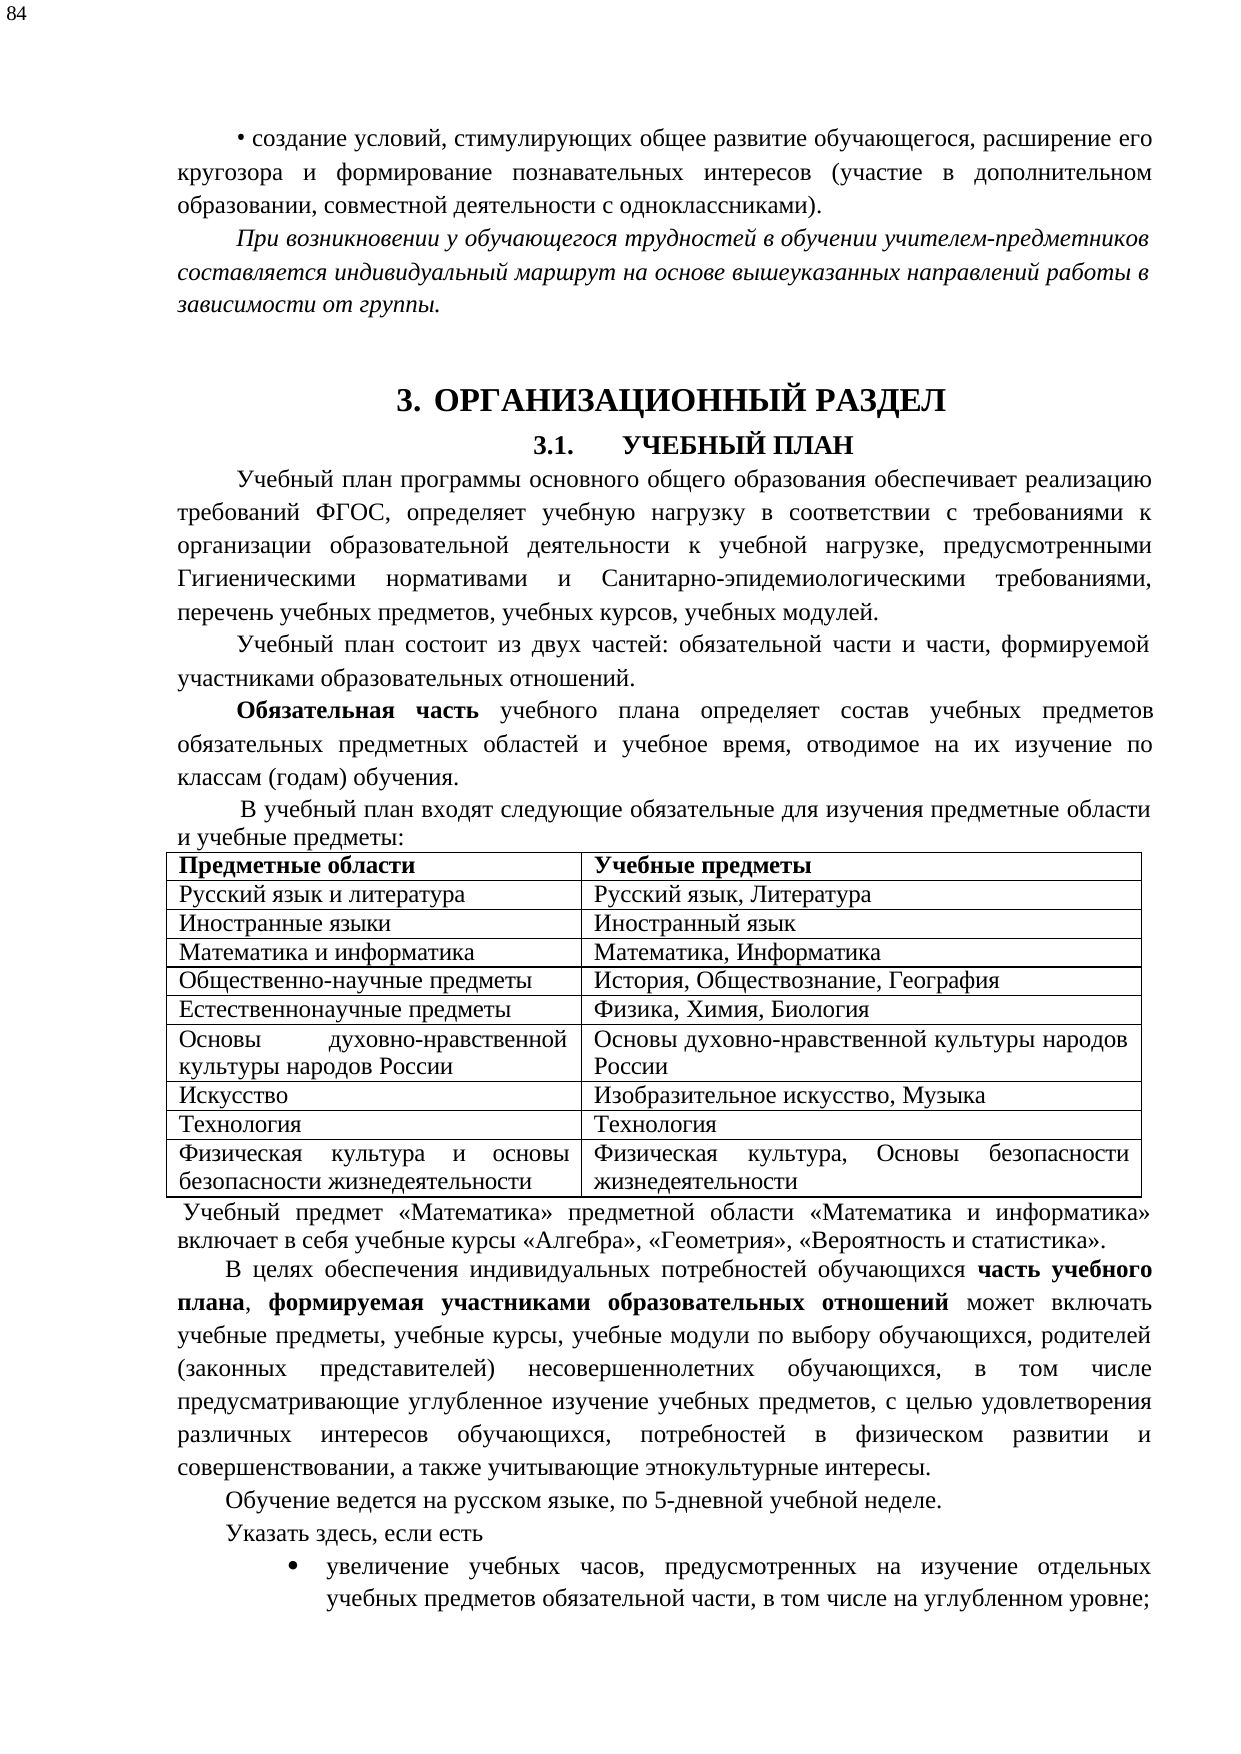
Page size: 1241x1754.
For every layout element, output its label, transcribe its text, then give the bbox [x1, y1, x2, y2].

table_cell Технология [167, 1111, 581, 1138]
text Учебный предмет «Математика» предметной области «Математика и информатика» включает в себя учебные курсы «Алгебра», «Геометрия», «Вероятность и статистика». [177, 1197, 1151, 1254]
table_cell Естественнонаучные предметы [167, 996, 581, 1024]
table_cell Русский язык, Литература [582, 881, 1141, 909]
subtitle УЧЕБНЫЙ ПЛАН [533, 429, 1207, 461]
table_header Учебные предметы [582, 853, 1141, 880]
list создание условий, стимулирующих общее развитие обучающегося, расширение его кругозора и формирование познавательных интересов (участие в дополнительном образовании, совместной деятельности с одноклассниками). [177, 119, 1153, 219]
subtitle ОРГАНИЗАЦИОННЫЙ РАЗДЕЛ [396, 381, 1207, 419]
text Учебный план состоит из двух частей: обязательной части и части, формируемой участниками образовательных отношений. [177, 629, 1151, 691]
table_cell Общественно-научные предметы [167, 968, 581, 995]
table_cell Математика и информатика [167, 939, 581, 966]
table_cell Иностранный язык [582, 910, 1141, 937]
text Обязательная часть учебного плана определяет состав учебных предметов обязательных предметных областей и учебное время, отводимое на их изучение по классам (годам) обучения. [177, 696, 1154, 790]
table_header Предметные области [167, 853, 581, 880]
text В учебный план входят следующие обязательные для изучения предметные области и учебные предметы: [177, 795, 1152, 851]
text Обучение ведется на русском языке, по 5-дневной учебной неделе. Указать здесь, если есть [225, 1485, 942, 1547]
table_cell Основы духовно-нравственной культуры народов России [582, 1025, 1141, 1081]
table_cell Физика, Химия, Биология [582, 996, 1141, 1024]
table_cell Технология [582, 1111, 1141, 1138]
table_cell Искусство [167, 1082, 581, 1110]
text Учебный план программы основного общего образования обеспечивает реализацию требований ФГОС, определяет учебную нагрузку в соответствии с требованиями к организации образовательной деятельности к учебной нагрузке, предусмотренными Гигиеническими нормативами и Санитарно-эпидемиологическими требованиями, перечень учебных предметов, учебных курсов, учебных модулей. [177, 464, 1152, 625]
table_cell История, Обществознание, География [582, 968, 1141, 995]
text При возникновении у обучающегося трудностей в обучении учителем-предметников составляется индивидуальный маршрут на основе вышеуказанных направлений работы в зависимости от группы. [177, 223, 1152, 318]
table_cell Основы духовно-нравственной культуры народов России [167, 1025, 581, 1081]
table_cell Русский язык и литература [167, 881, 581, 909]
text В целях обеспечения индивидуальных потребностей обучающихся часть учебного плана, формируемая участниками образовательных отношений может включать учебные предметы, учебные курсы, учебные модули по выбору обучающихся, родителей (законных представителей) несовершеннолетних обучающихся, в том числе предусматривающие углубленное изучение учебных предметов, с целью удовлетворения различных интересов обучающихся, потребностей в физическом развитии и совершенствовании, а также учитывающие этнокультурные интересы. [177, 1254, 1152, 1481]
table_cell Изобразительное искусство, Музыка [582, 1082, 1141, 1110]
list увеличение учебных часов, предусмотренных на изучение отдельных учебных предметов обязательной части, в том числе на углубленном уровне; [288, 1551, 1152, 1612]
table_cell Физическая культура и основы безопасности жизнедеятельности [167, 1140, 581, 1196]
table_cell Физическая культура, Основы безопасности жизнедеятельности [582, 1140, 1141, 1196]
table_cell Математика, Информатика [582, 939, 1141, 966]
table_cell Иностранные языки [167, 910, 581, 937]
